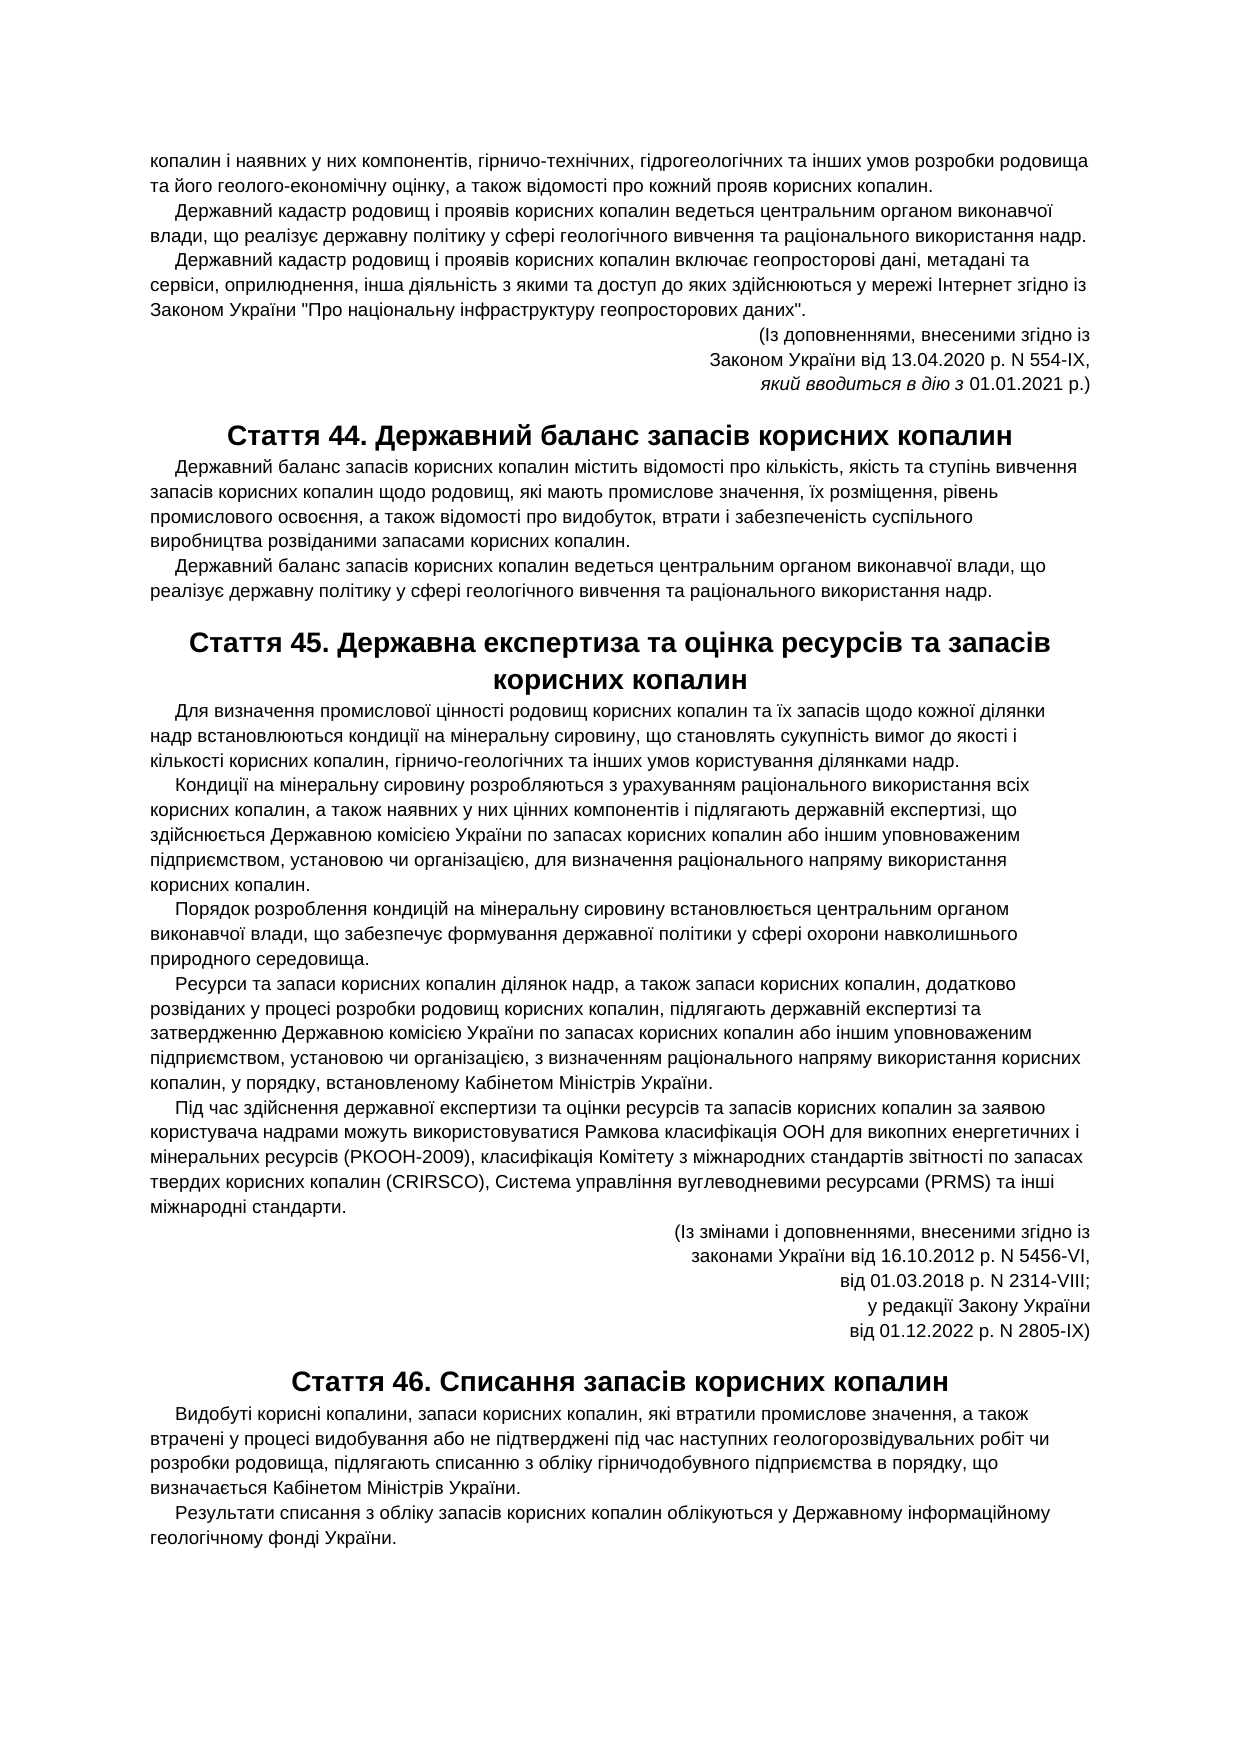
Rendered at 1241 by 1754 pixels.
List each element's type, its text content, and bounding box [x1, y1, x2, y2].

text Видобуті корисні копалини, запаси корисних копалин, які втратили промислове значення, а також втрачені у процесі видобування або не підтверджені під час наступних геологорозвідувальних робіт чи розробки родовища, підлягають списанню з обліку гірничодобувного підприємства в порядку, що визначається Кабінетом Міністрів України. [150, 1402, 1090, 1498]
text Державний баланс запасів корисних копалин містить відомості про кількість, якість та ступінь вивчення запасів корисних копалин щодо родовищ, які мають промислове значення, їх розміщення, рівень промислового освоєння, а також відомості про видобуток, втрати і забезпеченість суспільного виробництва розвіданими запасами корисних копалин. [150, 456, 1090, 552]
text Результати списання з обліку запасів корисних копалин облікуються у Державному інформаційному геологічному фонді України. [150, 1502, 1090, 1548]
text Для визначення промислової цінності родовищ корисних копалин та їх запасів щодо кожної ділянки надр встановлюються кондиції на мінеральну сировину, що становлять сукупність вимог до якості і кількості корисних копалин, гірничо-геологічних та інших умов користування ділянками надр. [150, 700, 1090, 771]
text (Із доповненнями, внесеними згідно із Законом України від 13.04.2020 р. N 554-IX, який вводиться в дію з 01.01.2021 р.) [150, 323, 1090, 395]
text Державний кадастр родовищ і проявів корисних копалин ведеться центральним органом виконавчої влади, що реалізує державну політику у сфері геологічного вивчення та раціонального використання надр. [150, 199, 1090, 246]
text (Із змінами і доповненнями, внесеними згідно із законами України від 16.10.2012 р. N 5456-VI, від 01.03.2018 р. N 2314-VIII; у редакції Закону України від 01.12.2022 р. N 2805-IX) [150, 1221, 1090, 1341]
text Під час здійснення державної експертизи та оцінки ресурсів та запасів корисних копалин за заявою користувача надрами можуть використовуватися Рамкова класифікація ООН для викопних енергетичних і мінеральних ресурсів (РКООН-2009), класифікація Комітету з міжнародних стандартів звітності по запасах твердих корисних копалин (CRIRSCO), Система управління вуглеводневими ресурсами (PRMS) та інші міжнародні стандарти. [150, 1097, 1090, 1217]
text Порядок розроблення кондицій на мінеральну сировину встановлюється центральним органом виконавчої влади, що забезпечує формування державної політики у сфері охорони навколишнього природного середовища. [150, 898, 1090, 969]
text Ресурси та запаси корисних копалин ділянок надр, а також запаси корисних копалин, додатково розвіданих у процесі розробки родовищ корисних копалин, підлягають державній експертизі та затвердженню Державною комісією України по запасах корисних копалин або іншим уповноваженим підприємством, установою чи організацією, з визначенням раціонального напряму використання корисних копалин, у порядку, встановленому Кабінетом Міністрів України. [150, 973, 1090, 1093]
subtitle Стаття 45. Державна експертиза та оцінка ресурсів та запасів корисних копалин [150, 626, 1090, 695]
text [150, 150, 1090, 196]
subtitle Стаття 44. Державний баланс запасів корисних копалин [150, 419, 1090, 451]
text Державний кадастр родовищ і проявів корисних копалин включає геопросторові дані, метадані та сервіси, оприлюднення, інша діяльність з якими та доступ до яких здійснюються у мережі Інтернет згідно із Законом України "Про національну інфраструктуру геопросторових даних". [150, 249, 1090, 320]
text Кондиції на мінеральну сировину розробляються з урахуванням раціонального використання всіх корисних копалин, а також наявних у них цінних компонентів і підлягають державній експертизі, що здійснюється Державною комісією України по запасах корисних копалин або іншим уповноваженим підприємством, установою чи організацією, для визначення раціонального напряму використання корисних копалин. [150, 774, 1090, 895]
subtitle Стаття 46. Списання запасів корисних копалин [150, 1365, 1090, 1398]
text Державний баланс запасів корисних копалин ведеться центральним органом виконавчої влади, що реалізує державну політику у сфері геологічного вивчення та раціонального використання надр. [150, 555, 1090, 601]
